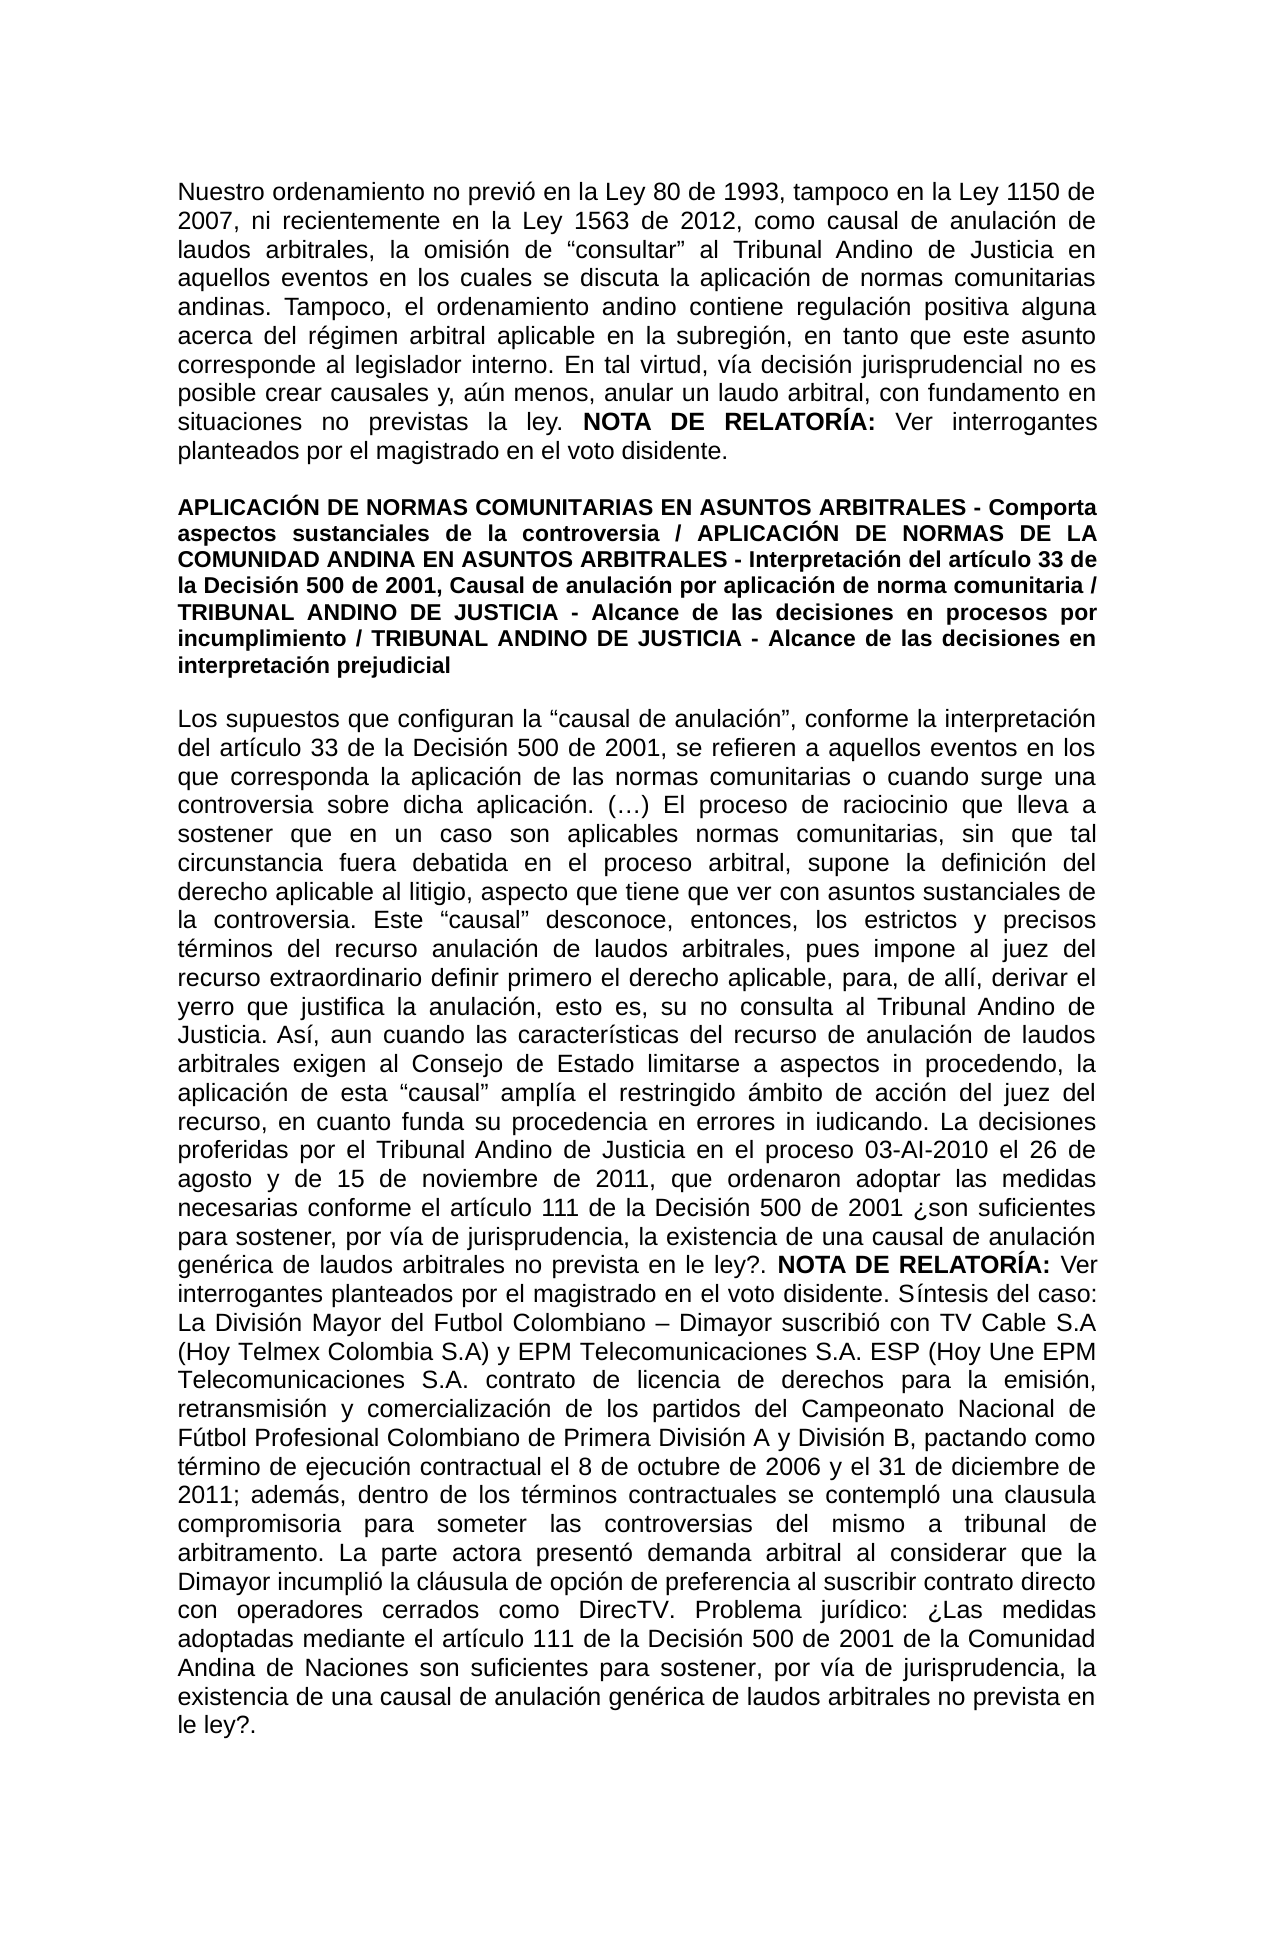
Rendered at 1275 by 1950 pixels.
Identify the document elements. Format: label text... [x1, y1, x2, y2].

text APLICACIÓN DE NORMAS COMUNITARIAS EN ASUNTOS ARBITRALES - Comporta aspectos sustanciales de la controversia / APLICACIÓN DE NORMAS DE LA COMUNIDAD ANDINA EN ASUNTOS ARBITRALES - Interpretación del artículo 33 de la Decisión 500 de 2001, Causal de anulación por aplicación de norma comunitaria / TRIBUNAL ANDINO DE JUSTICIA - Alcance de las decisiones en procesos por incumplimiento / TRIBUNAL ANDINO DE JUSTICIA - Alcance de las decisiones en interpretación prejudicial [177, 493, 1098, 678]
text Nuestro ordenamiento no previó en la Ley 80 de 1993, tampoco en la Ley 1150 de 2007, ni recientemente en la Ley 1563 de 2012, como causal de anulación de laudos arbitrales, la omisión de “consultar” al Tribunal Andino de Justicia en aquellos eventos en los cuales se discuta la aplicación de normas comunitarias andinas. Tampoco, el ordenamiento andino contiene regulación positiva alguna acerca del régimen arbitral aplicable en la subregión, en tanto que este asunto corresponde al legislador interno. En tal virtud, vía decisión jurisprudencial no es posible crear causales y, aún menos, anular un laudo arbitral, con fundamento en situaciones no previstas la ley. NOTA DE RELATORÍA: Ver interrogantes planteados por el magistrado en el voto disidente. [177, 177, 1098, 465]
text Los supuestos que configuran la “causal de anulación”, conforme la interpretación del artículo 33 de la Decisión 500 de 2001, se refieren a aquellos eventos en los que corresponda la aplicación de las normas comunitarias o cuando surge una controversia sobre dicha aplicación. (…) El proceso de raciocinio que lleva a sostener que en un caso son aplicables normas comunitarias, sin que tal circunstancia fuera debatida en el proceso arbitral, supone la definición del derecho aplicable al litigio, aspecto que tiene que ver con asuntos sustanciales de la controversia. Este “causal” desconoce, entonces, los estrictos y precisos términos del recurso anulación de laudos arbitrales, pues impone al juez del recurso extraordinario definir primero el derecho aplicable, para, de allí, derivar el yerro que justifica la anulación, esto es, su no consulta al Tribunal Andino de Justicia. Así, aun cuando las características del recurso de anulación de laudos arbitrales exigen al Consejo de Estado limitarse a aspectos in procedendo, la aplicación de esta “causal” amplía el restringido ámbito de acción del juez del recurso, en cuanto funda su procedencia en errores in iudicando. La decisiones proferidas por el Tribunal Andino de Justicia en el proceso 03-AI-2010 el 26 de agosto y de 15 de noviembre de 2011, que ordenaron adoptar las medidas necesarias conforme el artículo 111 de la Decisión 500 de 2001 ¿son suficientes para sostener, por vía de jurisprudencia, la existencia de una causal de anulación genérica de laudos arbitrales no prevista en le ley?. NOTA DE RELATORÍA: Ver interrogantes planteados por el magistrado en el voto disidente. Síntesis del caso: La División Mayor del Futbol Colombiano – Dimayor suscribió con TV Cable S.A (Hoy Telmex Colombia S.A) y EPM Telecomunicaciones S.A. ESP (Hoy Une EPM Telecomunicaciones S.A. contrato de licencia de derechos para la emisión, retransmisión y comercialización de los partidos del Campeonato Nacional de Fútbol Profesional Colombiano de Primera División A y División B, pactando como término de ejecución contractual el 8 de octubre de 2006 y el 31 de diciembre de 2011; además, dentro de los términos contractuales se contempló una clausula compromisoria para someter las controversias del mismo a tribunal de arbitramento. La parte actora presentó demanda arbitral al considerar que la Dimayor incumplió la cláusula de opción de preferencia al suscribir contrato directo con operadores cerrados como DirecTV. Problema jurídico: ¿Las medidas adoptadas mediante el artículo 111 de la Decisión 500 de 2001 de la Comunidad Andina de Naciones son suficientes para sostener, por vía de jurisprudencia, la existencia de una causal de anulación genérica de laudos arbitrales no prevista en le ley?. [177, 704, 1098, 1739]
